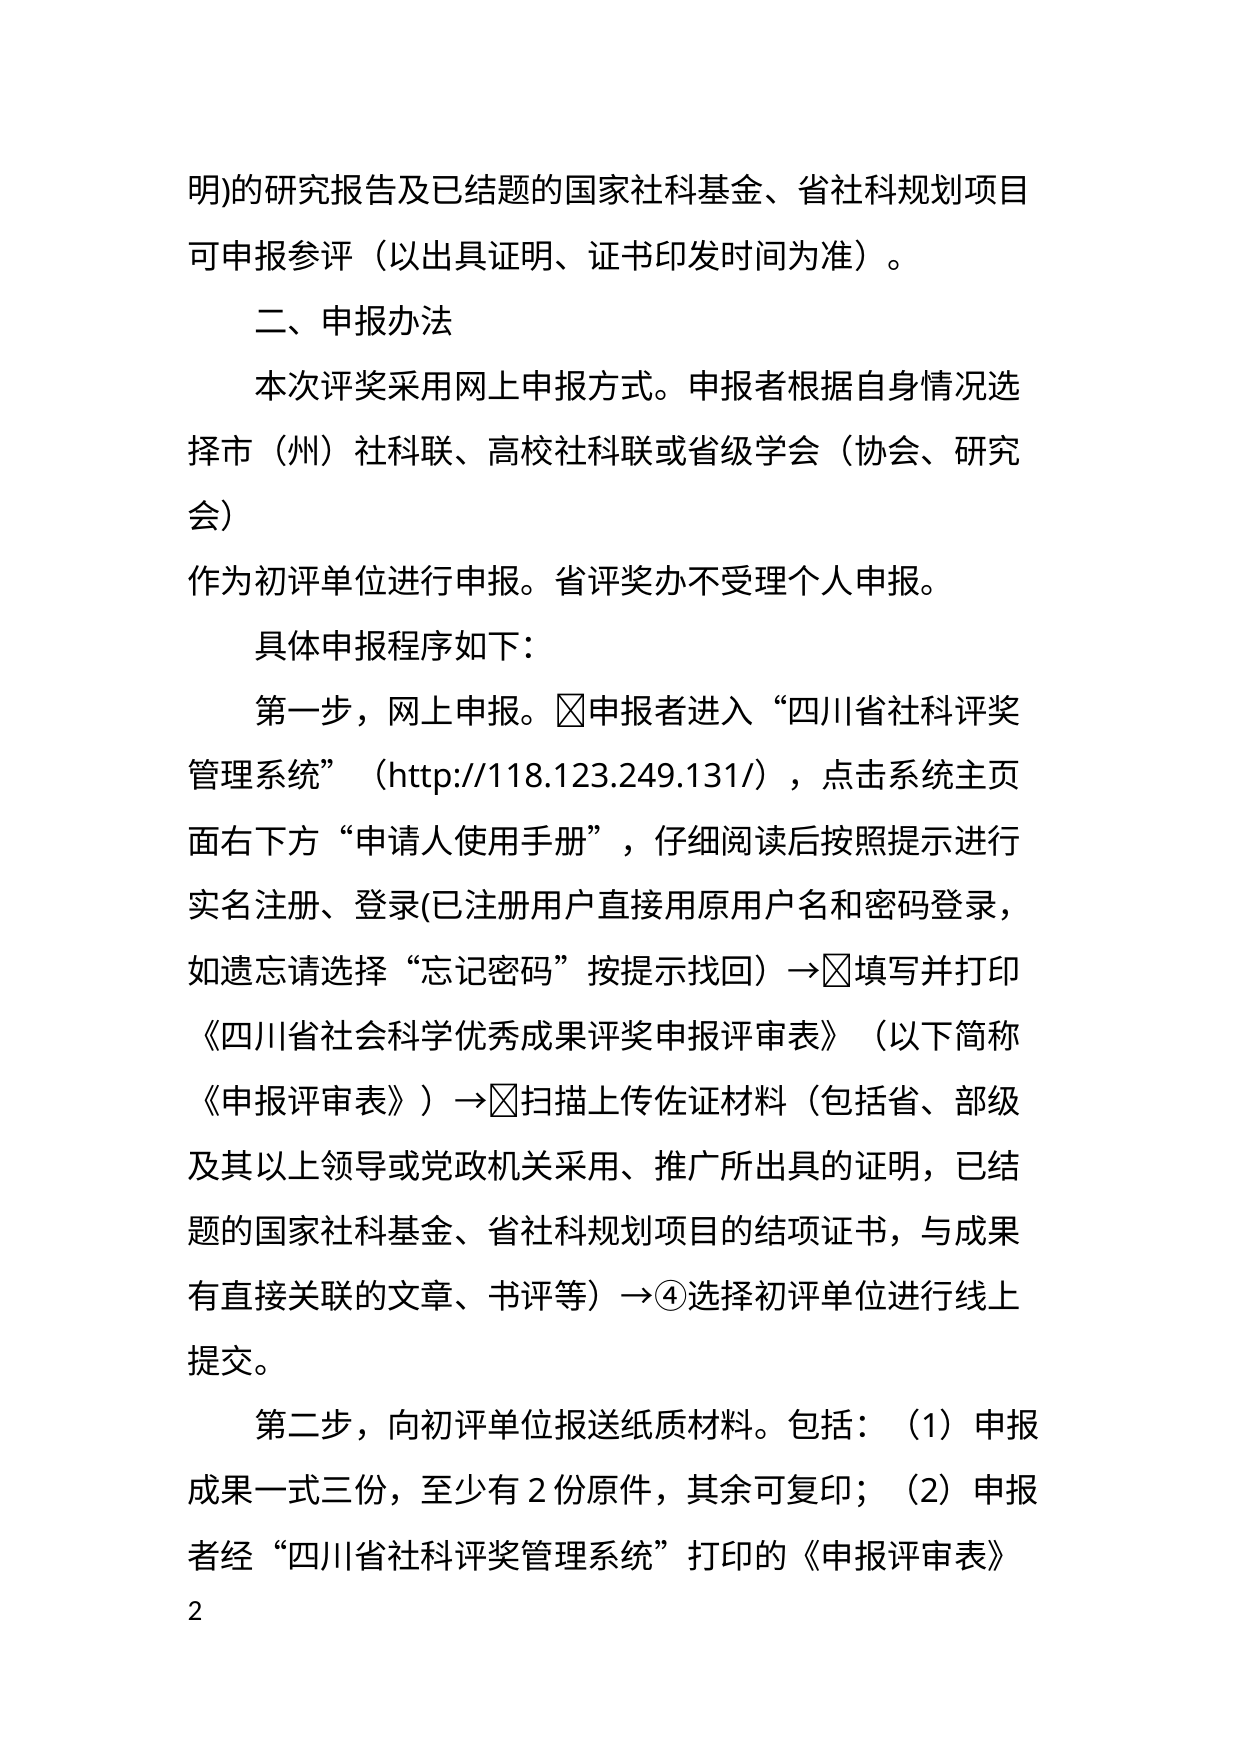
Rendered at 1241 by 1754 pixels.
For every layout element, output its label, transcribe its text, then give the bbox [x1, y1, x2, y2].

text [187, 156, 1053, 286]
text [187, 1391, 1053, 1586]
text 具体申报程序如下： [187, 611, 1053, 676]
text 第一步，网上申报。申报者进入“四川省社科评奖管理系统”（http://118.123.249.131/），点击系统主页面右下方“申请人使用手册”，仔细阅读后按照提示进行实名注册、登录(已注册用户直接用原用户名和密码登录，如遗忘请选择“忘记密码”按提示找回）→填写并打印《四川省社会科学优秀成果评奖申报评审表》（以下简称《申报评审表》）→扫描上传佐证材料（包括省、部级及其以上领导或党政机关采用、推广所出具的证明，已结题的国家社科基金、省社科规划项目的结项证书，与成果有直接关联的文章、书评等）→④选择初评单位进行线上提交。 [187, 676, 1053, 1391]
text 二、申报办法 [187, 286, 1053, 351]
text 本次评奖采用网上申报方式。申报者根据自身情况选择市（州）社科联、高校社科联或省级学会（协会、研究会） [187, 351, 1053, 546]
text 作为初评单位进行申报。省评奖办不受理个人申报。 [187, 546, 1053, 611]
